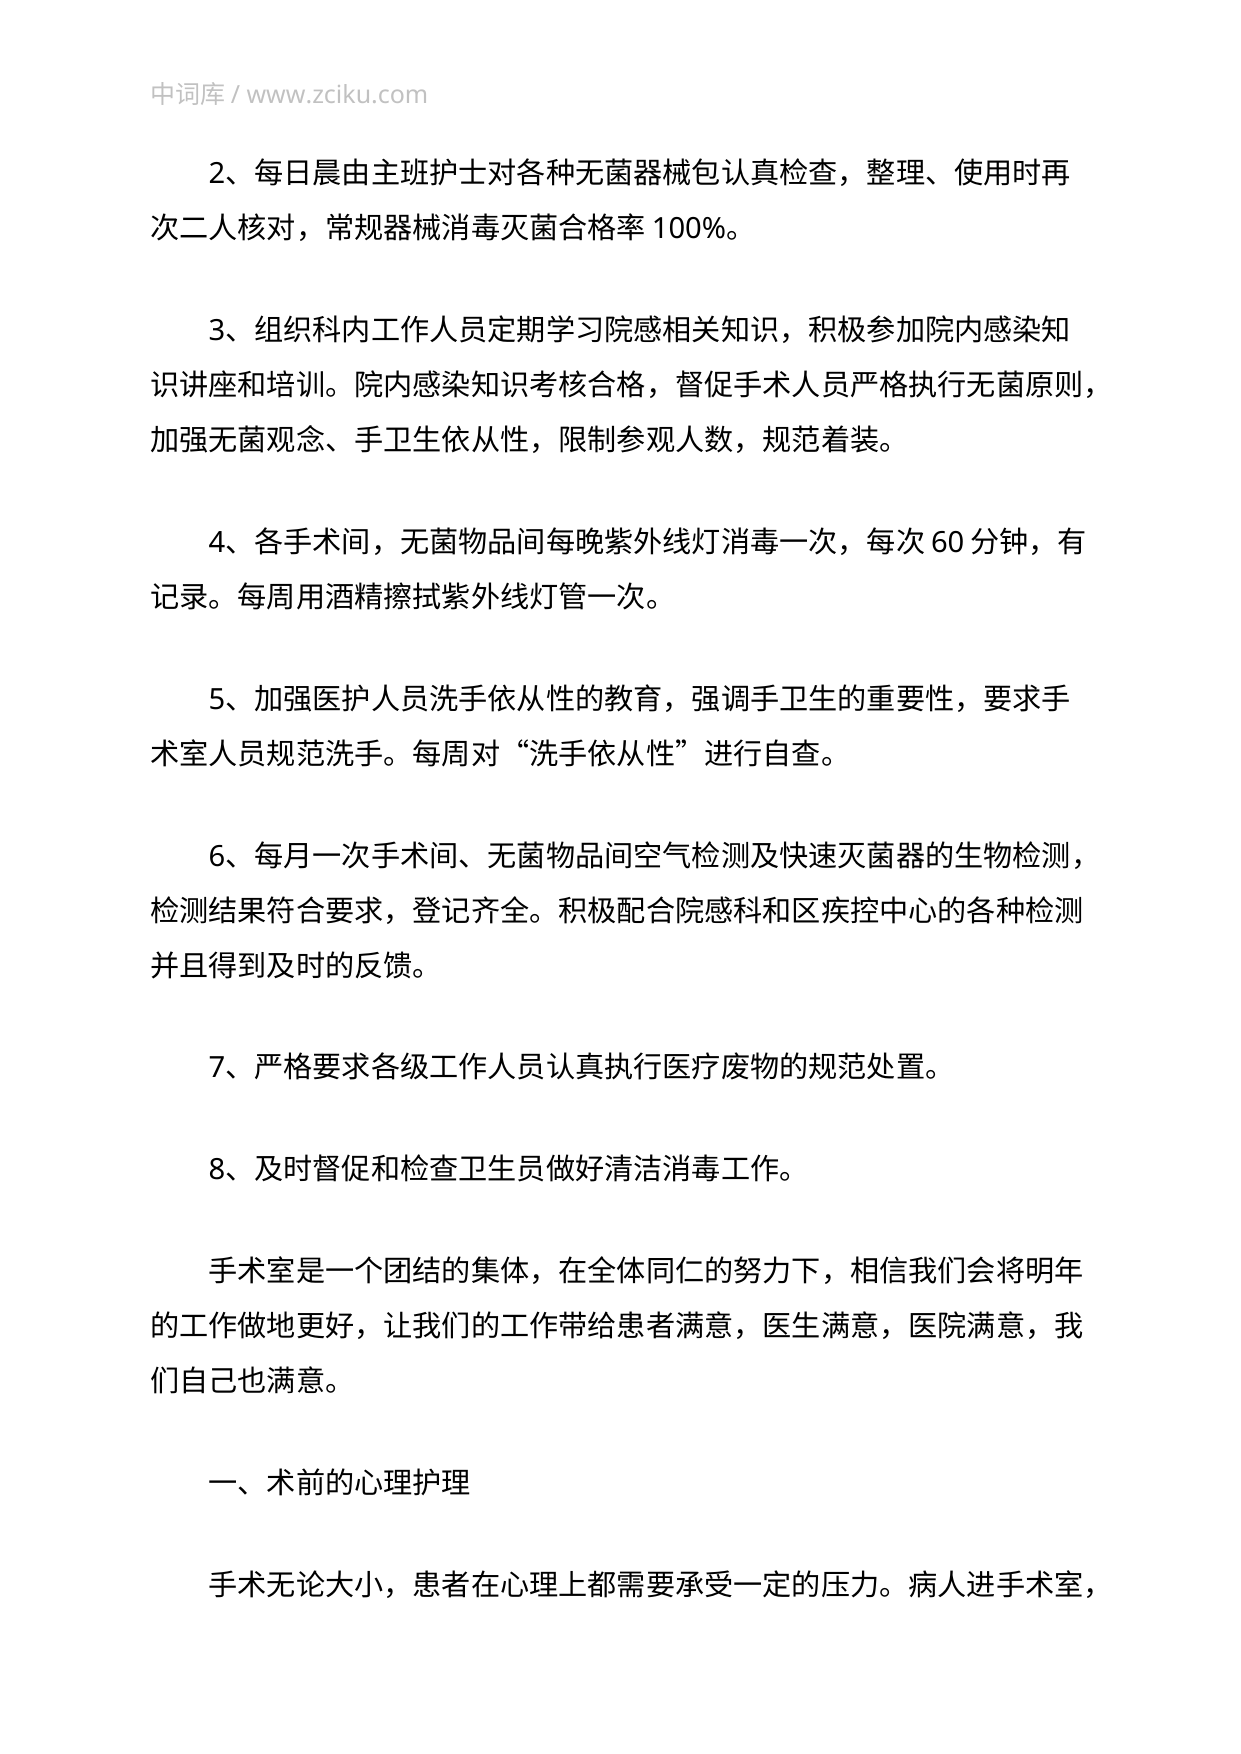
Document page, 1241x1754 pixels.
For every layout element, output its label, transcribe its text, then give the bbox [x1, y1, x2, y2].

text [150, 1561, 1090, 1603]
text 5、加强医护人员洗手依从性的教育，强调手卫生的重要性，要求手术室人员规范洗手。每周对“洗手依从性”进行自查。 [150, 675, 1090, 773]
text 3、组织科内工作人员定期学习院感相关知识，积极参加院内感染知识讲座和培训。院内感染知识考核合格，督促手术人员严格执行无菌原则，加强无菌观念、手卫生依从性，限制参观人数，规范着装。 [150, 307, 1090, 459]
text 4、各手术间，无菌物品间每晚紫外线灯消毒一次，每次60分钟，有记录。每周用酒精擦拭紫外线灯管一次。 [150, 519, 1090, 616]
text 6、每月一次手术间、无菌物品间空气检测及快速灭菌器的生物检测，检测结果符合要求，登记齐全。积极配合院感科和区疾控中心的各种检测并且得到及时的反馈。 [150, 832, 1090, 984]
text 一、术前的心理护理 [150, 1459, 1090, 1502]
text 8、及时督促和检查卫生员做好清洁消毒工作。 [150, 1146, 1090, 1188]
text 7、严格要求各级工作人员认真执行医疗废物的规范处置。 [150, 1044, 1090, 1086]
text 手术室是一个团结的集体，在全体同仁的努力下，相信我们会将明年的工作做地更好，让我们的工作带给患者满意，医生满意，医院满意，我们自己也满意。 [150, 1248, 1090, 1400]
text 2、每日晨由主班护士对各种无菌器械包认真检查，整理、使用时再次二人核对，常规器械消毒灭菌合格率100%。 [150, 150, 1090, 247]
